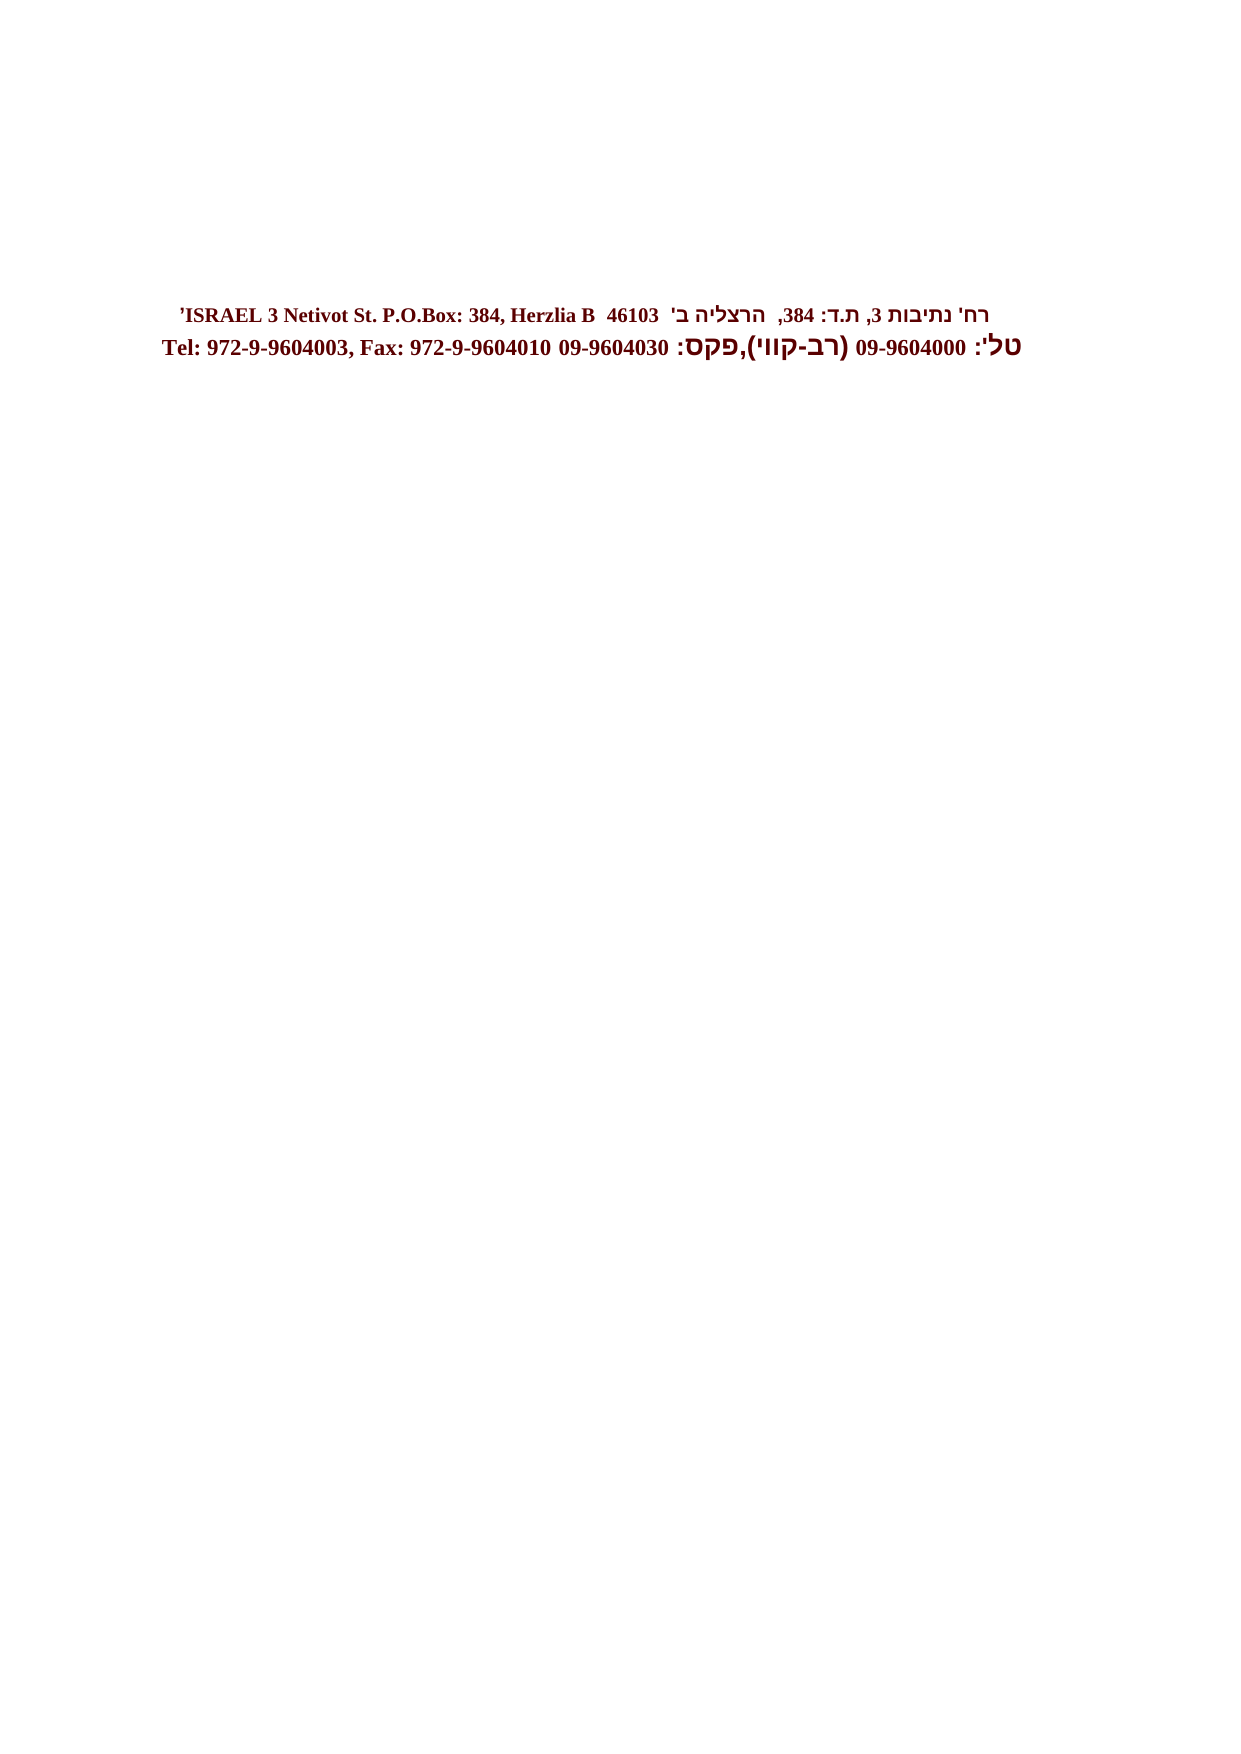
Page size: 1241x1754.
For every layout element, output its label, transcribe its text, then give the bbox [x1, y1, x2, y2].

subtitle טל': 09-9604000 (רב-קווי),פקס: 09-9604030 Tel: 972-9-9604003, Fax: 972-9-9604010 [91, 330, 1092, 361]
subtitle רח' נתיבות 3, ת.ד: 384, הרצליה ב' 46103 ISRAEL 3 Netivot St. P.O.Box: 384, Herzlia B’ [77, 303, 1092, 327]
